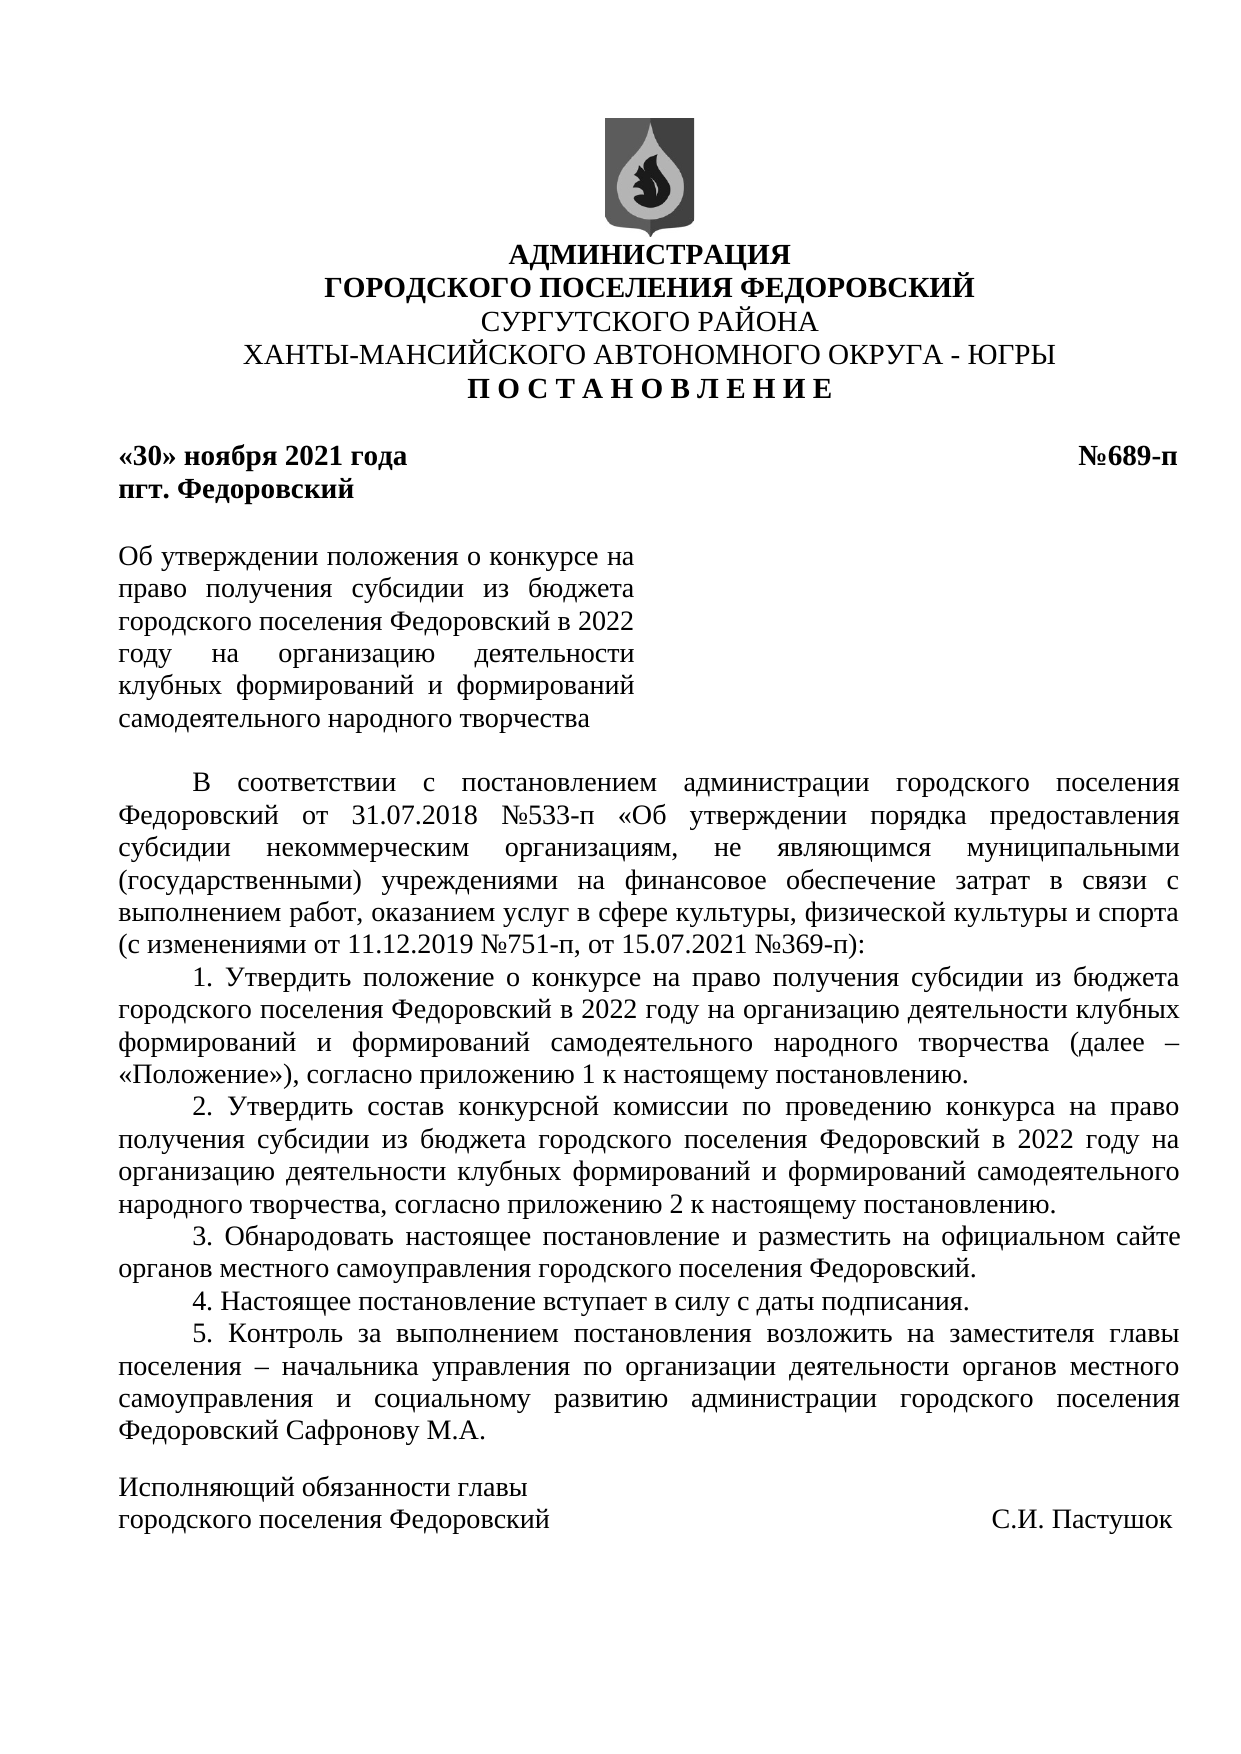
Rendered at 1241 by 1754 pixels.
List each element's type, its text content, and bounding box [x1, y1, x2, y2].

text В соответствии с постановлением администрации городского поселения Федоровский от 31.07.2018 №533-п «Об утверждении порядка предоставления субсидии некоммерческим организациям, не являющимся муниципальными (государственными) учреждениями на финансовое обеспечение затрат в связи с выполнением работ, оказанием услуг в сфере культуры, физической культуры и спорта (с изменениями от 11.12.2019 №751-п, от 15.07.2021 №369-п): [118, 766, 1181, 960]
text АДМИНИСТРАЦИЯ [118, 237, 1181, 270]
text «30» ноября 2021 года №689-п [118, 438, 1181, 472]
picture [605, 118, 695, 237]
text пгт. Федоровский [118, 472, 1181, 505]
text ХАНТЫ-МАНСИЙСКОГО АВТОНОМНОГО ОКРУГА - ЮГРЫ [118, 337, 1181, 371]
text городского поселения Федоровский С.И. Пастушок [118, 1502, 1181, 1535]
text 3. Обнародовать настоящее постановление и разместить на официальном сайте органов местного самоуправления городского поселения Федоровский. [118, 1219, 1181, 1284]
text 2. Утвердить состав конкурсной комиссии по проведению конкурса на право получения субсидии из бюджета городского поселения Федоровский в 2022 году на организацию деятельности клубных формирований и формирований самодеятельного народного творчества, согласно приложению 2 к настоящему постановлению. [118, 1089, 1181, 1219]
text Исполняющий обязанности главы [118, 1470, 1181, 1502]
text П О С Т А Н О В Л Е Н И Е [118, 371, 1181, 404]
text СУРГУТСКОГО РАЙОНА [118, 304, 1181, 337]
text 4. Настоящее постановление вступает в силу с даты подписания. [118, 1284, 1181, 1316]
text 5. Контроль за выполнением постановления возложить на заместителя главы поселения – начальника управления по организации деятельности органов местного самоуправления и социальному развитию администрации городского поселения Федоровский Сафронову М.А. [118, 1316, 1181, 1446]
text ГОРОДСКОго ПОСЕЛЕНИя федоровский [118, 270, 1181, 304]
text 1. Утвердить положение о конкурсе на право получения субсидии из бюджета городского поселения Федоровский в 2022 году на организацию деятельности клубных формирований и формирований самодеятельного народного творчества (далее – «Положение»), согласно приложению 1 к настоящему постановлению. [118, 960, 1181, 1089]
text Об утверждении положения о конкурсе на право получения субсидии из бюджета городского поселения Федоровский в 2022 году на организацию деятельности клубных формирований и формирований самодеятельного народного творчества [118, 539, 635, 733]
